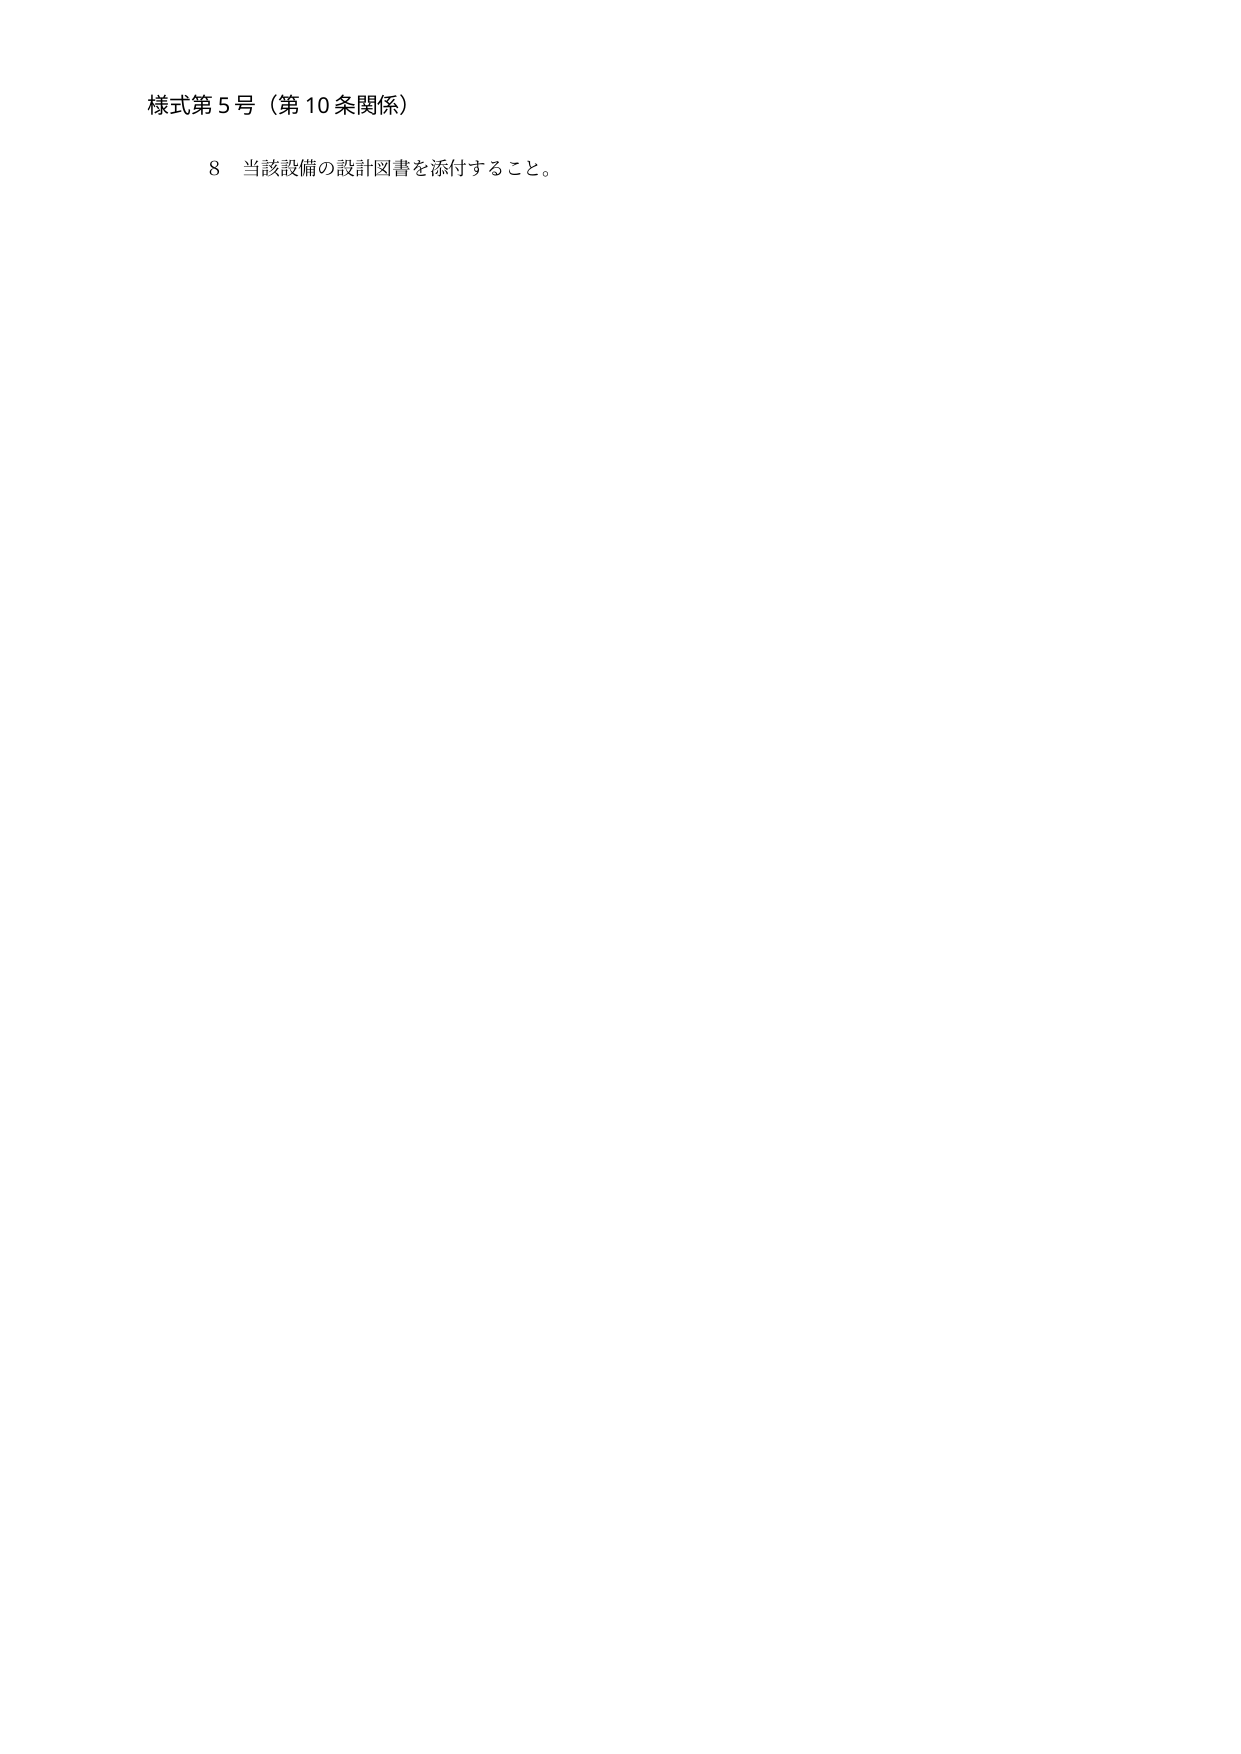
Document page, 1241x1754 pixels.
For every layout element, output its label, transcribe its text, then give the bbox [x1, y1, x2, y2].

text ８ 当該設備の設計図書を添付すること。 [148, 154, 1121, 181]
